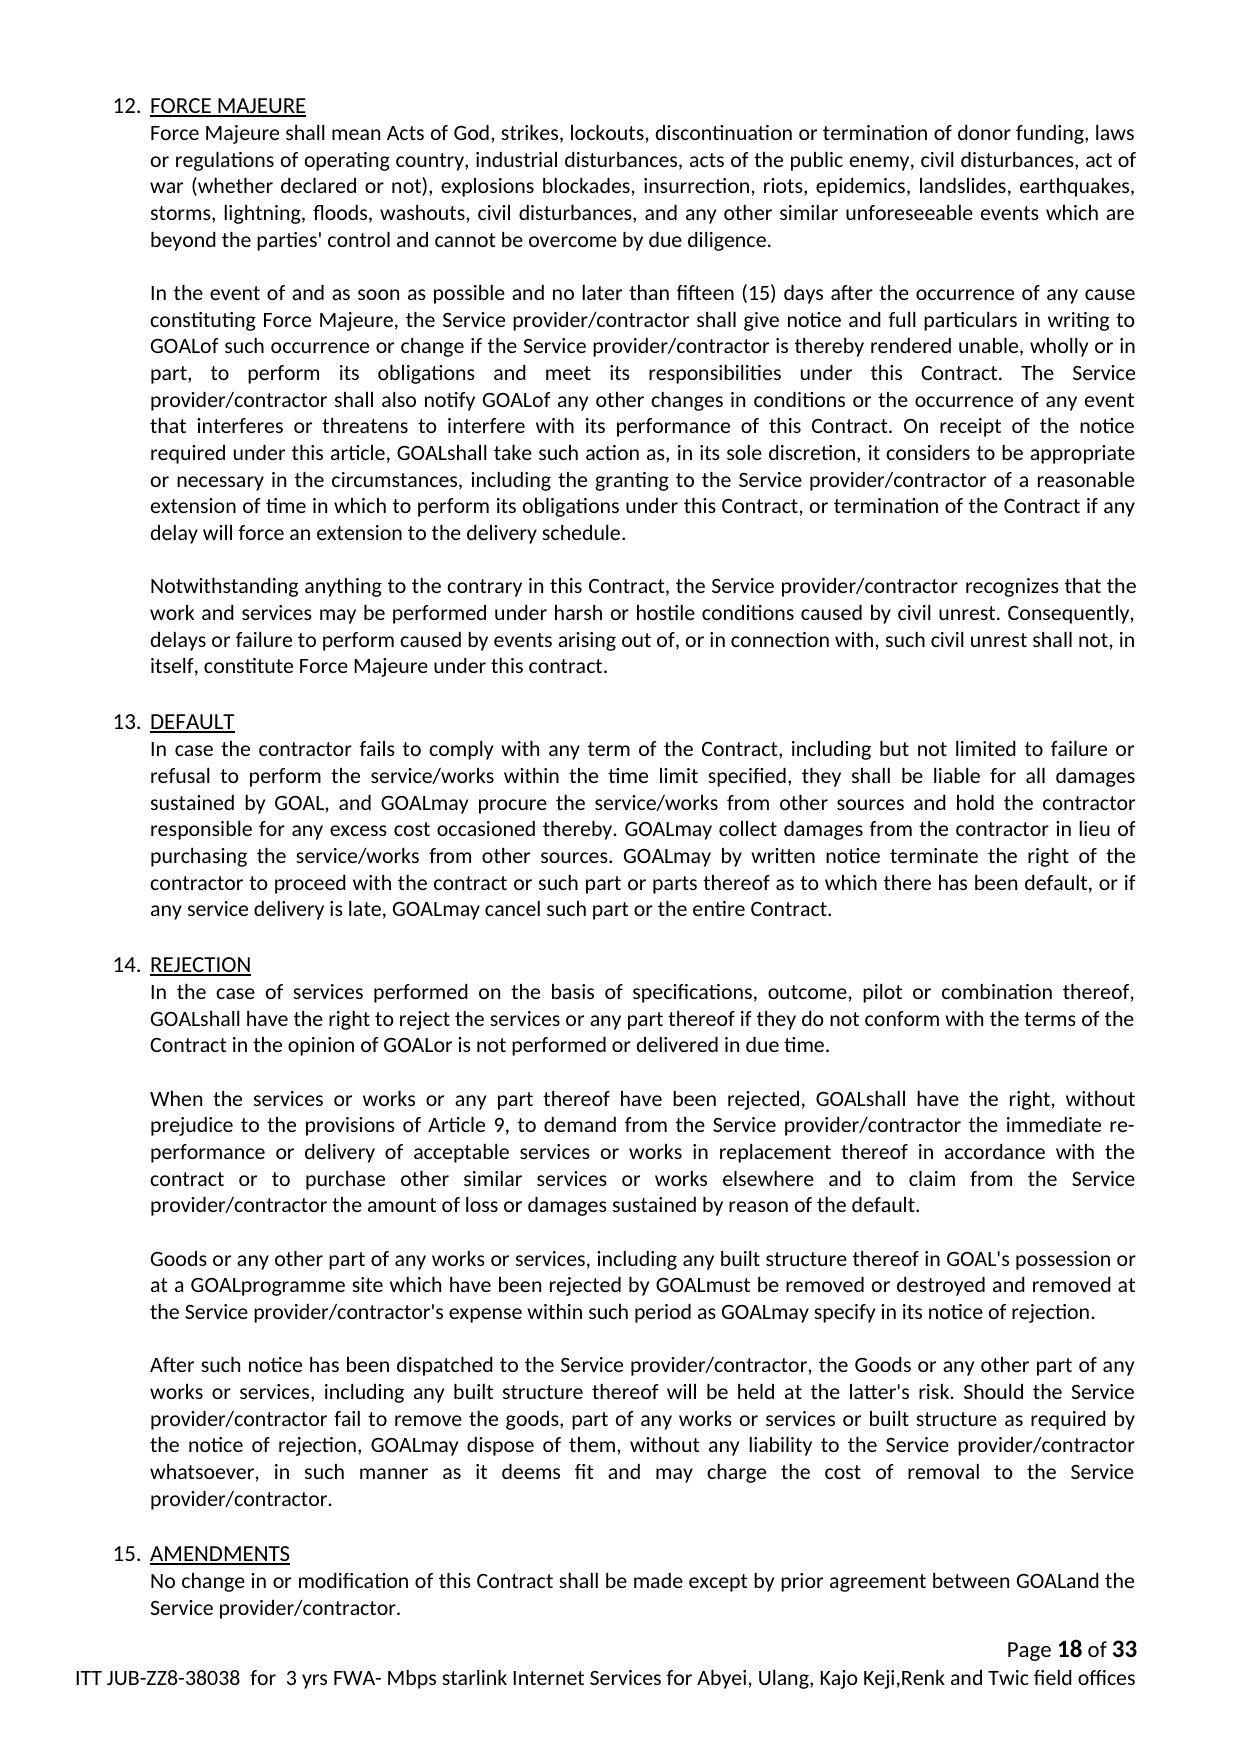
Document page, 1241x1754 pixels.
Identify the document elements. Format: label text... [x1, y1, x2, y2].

list FORCE MAJEURE [112, 91, 1137, 119]
list REJECTION [112, 950, 1137, 978]
text After such notice has been dispatched to the Service provider/contractor, the Goods or any other part of any works or services, including any built structure thereof will be held at the latter's risk. Should the Service provider/contractor fail to remove the goods, part of any works or services or built structure as required by the notice of rejection, GOALmay dispose of them, without any liability to the Service provider/contractor whatsoever, in such manner as it deems fit and may charge the cost of removal to the Service provider/contractor. [150, 1351, 1137, 1511]
text Force Majeure shall mean Acts of God, strikes, lockouts, discontinuation or termination of donor funding, laws or regulations of operating country, industrial disturbances, acts of the public enemy, civil disturbances, act of war (whether declared or not), explosions blockades, insurrection, riots, epidemics, landslides, earthquakes, storms, lightning, floods, washouts, civil disturbances, and any other similar unforeseeable events which are beyond the parties' control and cannot be overcome by due diligence. [150, 119, 1137, 253]
text In the case of services performed on the basis of specifications, outcome, pilot or combination thereof, GOALshall have the right to reject the services or any part thereof if they do not conform with the terms of the Contract in the opinion of GOALor is not performed or delivered in due time. [150, 978, 1137, 1058]
list DEFAULT [112, 707, 1137, 735]
text Goods or any other part of any works or services, including any built structure thereof in GOAL's possession or at a GOALprogramme site which have been rejected by GOALmust be removed or destroyed and removed at the Service provider/contractor's expense within such period as GOALmay specify in its notice of rejection. [150, 1245, 1137, 1325]
text No change in or modification of this Contract shall be made except by prior agreement between GOALand the Service provider/contractor. [150, 1567, 1137, 1621]
text In case the contractor fails to comply with any term of the Contract, including but not limited to failure or refusal to perform the service/works within the time limit specified, they shall be liable for all damages sustained by GOAL, and GOALmay procure the service/works from other sources and hold the contractor responsible for any excess cost occasioned thereby. GOALmay collect damages from the contractor in lieu of purchasing the service/works from other sources. GOALmay by written notice terminate the right of the contractor to proceed with the contract or such part or parts thereof as to which there has been default, or if any service delivery is late, GOALmay cancel such part or the entire Contract. [150, 735, 1137, 922]
list AMENDMENTS [112, 1539, 1137, 1567]
text Notwithstanding anything to the contrary in this Contract, the Service provider/contractor recognizes that the work and services may be performed under harsh or hostile conditions caused by civil unrest. Consequently, delays or failure to perform caused by events arising out of, or in connection with, such civil unrest shall not, in itself, constitute Force Majeure under this contract. [150, 573, 1137, 679]
text When the services or works or any part thereof have been rejected, GOALshall have the right, without prejudice to the provisions of Article 9, to demand from the Service provider/contractor the immediate re-performance or delivery of acceptable services or works in replacement thereof in accordance with the contract or to purchase other similar services or works elsewhere and to claim from the Service provider/contractor the amount of loss or damages sustained by reason of the default. [150, 1085, 1137, 1218]
text In the event of and as soon as possible and no later than fifteen (15) days after the occurrence of any cause constituting Force Majeure, the Service provider/contractor shall give notice and full particulars in writing to GOALof such occurrence or change if the Service provider/contractor is thereby rendered unable, wholly or in part, to perform its obligations and meet its responsibilities under this Contract. The Service provider/contractor shall also notify GOALof any other changes in conditions or the occurrence of any event that interferes or threatens to interfere with its performance of this Contract. On receipt of the notice required under this article, GOALshall take such action as, in its sole discretion, it considers to be appropriate or necessary in the circumstances, including the granting to the Service provider/contractor of a reasonable extension of time in which to perform its obligations under this Contract, or termination of the Contract if any delay will force an extension to the delivery schedule. [150, 279, 1137, 546]
